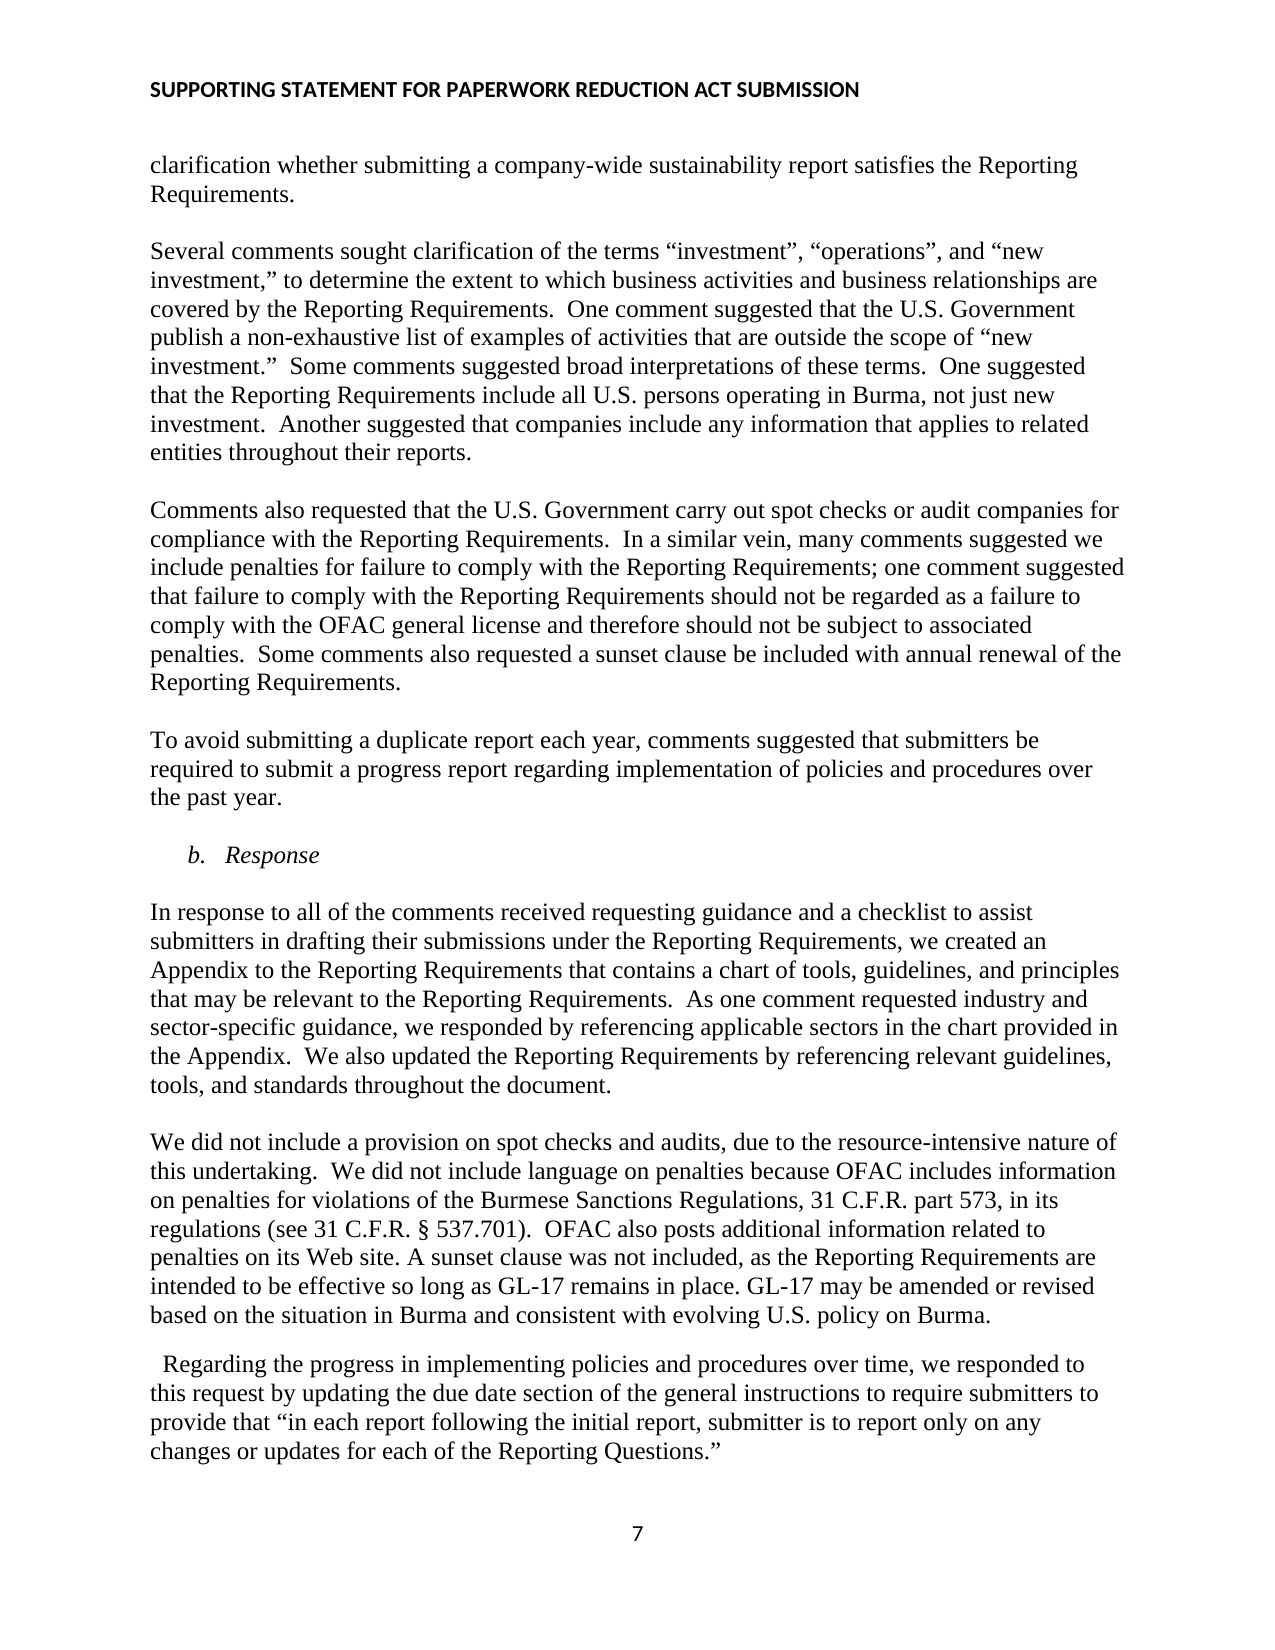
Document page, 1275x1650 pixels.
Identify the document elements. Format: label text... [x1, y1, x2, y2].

text To avoid submitting a duplicate report each year, comments suggested that submitters be required to submit a progress report regarding implementation of policies and procedures over the past year. [150, 725, 1125, 811]
text Comments also requested that the U.S. Government carry out spot checks or audit companies for compliance with the Reporting Requirements. In a similar vein, many comments suggested we include penalties for failure to comply with the Reporting Requirements; one comment suggested that failure to comply with the Reporting Requirements should not be regarded as a failure to comply with the OFAC general license and therefore should not be subject to associated penalties. Some comments also requested a sunset clause be included with annual renewal of the Reporting Requirements. [150, 495, 1125, 696]
text In response to all of the comments received requesting guidance and a checklist to assist submitters in drafting their submissions under the Reporting Requirements, we created an Appendix to the Reporting Requirements that contains a chart of tools, guidelines, and principles that may be relevant to the Reporting Requirements. As one comment requested industry and sector-specific guidance, we responded by referencing applicable sectors in the chart provided in the Appendix. We also updated the Reporting Requirements by referencing relevant guidelines, tools, and standards throughout the document. [150, 897, 1125, 1099]
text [150, 150, 1125, 207]
text Regarding the progress in implementing policies and procedures over time, we responded to this request by updating the due date section of the general instructions to require submitters to provide that “in each report following the initial report, submitter is to report only on any changes or updates for each of the Reporting Questions.” [150, 1349, 1125, 1464]
list Response [187, 840, 1125, 869]
text We did not include a provision on spot checks and audits, due to the resource-intensive nature of this undertaking. We did not include language on penalties because OFAC includes information on penalties for violations of the Burmese Sanctions Regulations, 31 C.F.R. part 573, in its regulations (see 31 C.F.R. § 537.701). OFAC also posts additional information related to penalties on its Web site. A sunset clause was not included, as the Reporting Requirements are intended to be effective so long as GL-17 remains in place. GL-17 may be amended or revised based on the situation in Burma and consistent with evolving U.S. policy on Burma. [150, 1127, 1125, 1329]
text Several comments sought clarification of the terms “investment”, “operations”, and “new investment,” to determine the extent to which business activities and business relationships are covered by the Reporting Requirements. One comment suggested that the U.S. Government publish a non-exhaustive list of examples of activities that are outside the scope of “new investment.” Some comments suggested broad interpretations of these terms. One suggested that the Reporting Requirements include all U.S. persons operating in Burma, not just new investment. Another suggested that companies include any information that applies to related entities throughout their reports. [150, 236, 1125, 466]
